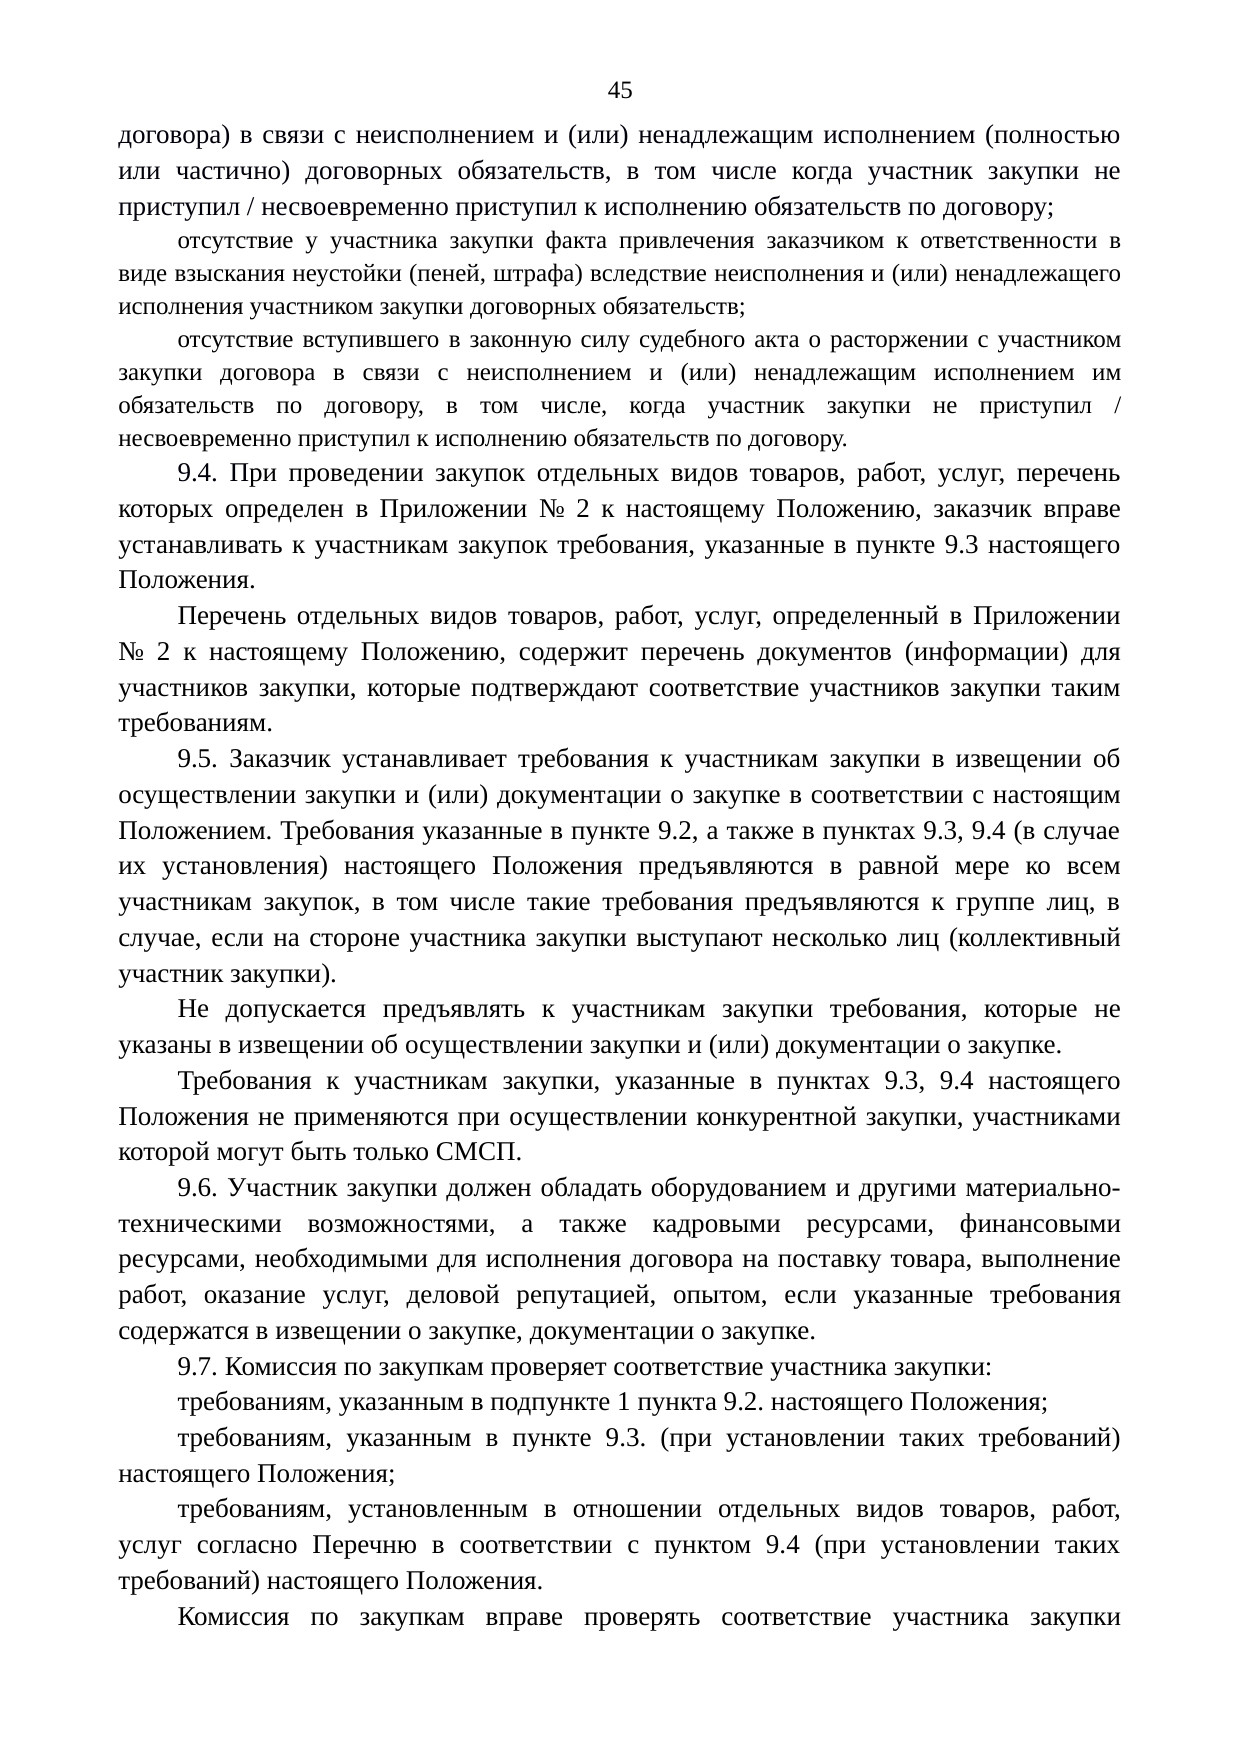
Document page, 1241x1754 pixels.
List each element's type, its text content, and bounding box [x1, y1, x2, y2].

text Требования к участникам закупки, указанные в пунктах 9.3, 9.4 настоящего Положения не применяются при осуществлении конкурентной закупки, участниками которой могут быть только СМСП. [118, 1064, 1122, 1166]
text требованиям, указанным в пункте 9.3. (при установлении таких требований) настоящего Положения; [118, 1421, 1122, 1488]
text отсутствие вступившего в законную силу судебного акта о расторжении с участником закупки договора в связи с неисполнением и (или) ненадлежащим исполнением им обязательств по договору, в том числе, когда участник закупки не приступил / несвоевременно приступил к исполнению обязательств по договору. [118, 324, 1122, 452]
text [118, 118, 1122, 221]
text отсутствие у участника закупки факта привлечения заказчиком к ответственности в виде взыскания неустойки (пеней, штрафа) вследствие неисполнения и (или) ненадлежащего исполнения участником закупки договорных обязательств; [118, 225, 1122, 320]
text Не допускается предъявлять к участникам закупки требования, которые не указаны в извещении об осуществлении закупки и (или) документации о закупке. [118, 992, 1122, 1059]
text Перечень отдельных видов товаров, работ, услуг, определенный в Приложении № 2 к настоящему Положению, содержит перечень документов (информации) для участников закупки, которые подтверждают соответствие участников закупки таким требованиям. [118, 599, 1122, 738]
text 9.7. Комиссия по закупкам проверяет соответствие участника закупки: [118, 1350, 1122, 1381]
text 9.4. При проведении закупок отдельных видов товаров, работ, услуг, перечень которых определен в Приложении № 2 к настоящему Положению, заказчик вправе устанавливать к участникам закупок требования, указанные в пункте 9.3 настоящего Положения. [118, 456, 1122, 595]
text требованиям, установленным в отношении отдельных видов товаров, работ, услуг согласно Перечню в соответствии с пунктом 9.4 (при установлении таких требований) настоящего Положения. [118, 1493, 1122, 1595]
text требованиям, указанным в подпункте 1 пункта 9.2. настоящего Положения; [118, 1385, 1122, 1417]
text 9.5. Заказчик устанавливает требования к участникам закупки в извещении об осуществлении закупки и (или) документации о закупке в соответствии с настоящим Положением. Требования указанные в пункте 9.2, а также в пунктах 9.3, 9.4 (в случае их установления) настоящего Положения предъявляются в равной мере ко всем участникам закупок, в том числе такие требования предъявляются к группе лиц, в случае, если на стороне участника закупки выступают несколько лиц (коллективный участник закупки). [118, 742, 1122, 988]
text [118, 1600, 1122, 1631]
text 9.6. Участник закупки должен обладать оборудованием и другими материально-техническими возможностями, а также кадровыми ресурсами, финансовыми ресурсами, необходимыми для исполнения договора на поставку товара, выполнение работ, оказание услуг, деловой репутацией, опытом, если указанные требования содержатся в извещении о закупке, документации о закупке. [118, 1171, 1122, 1345]
